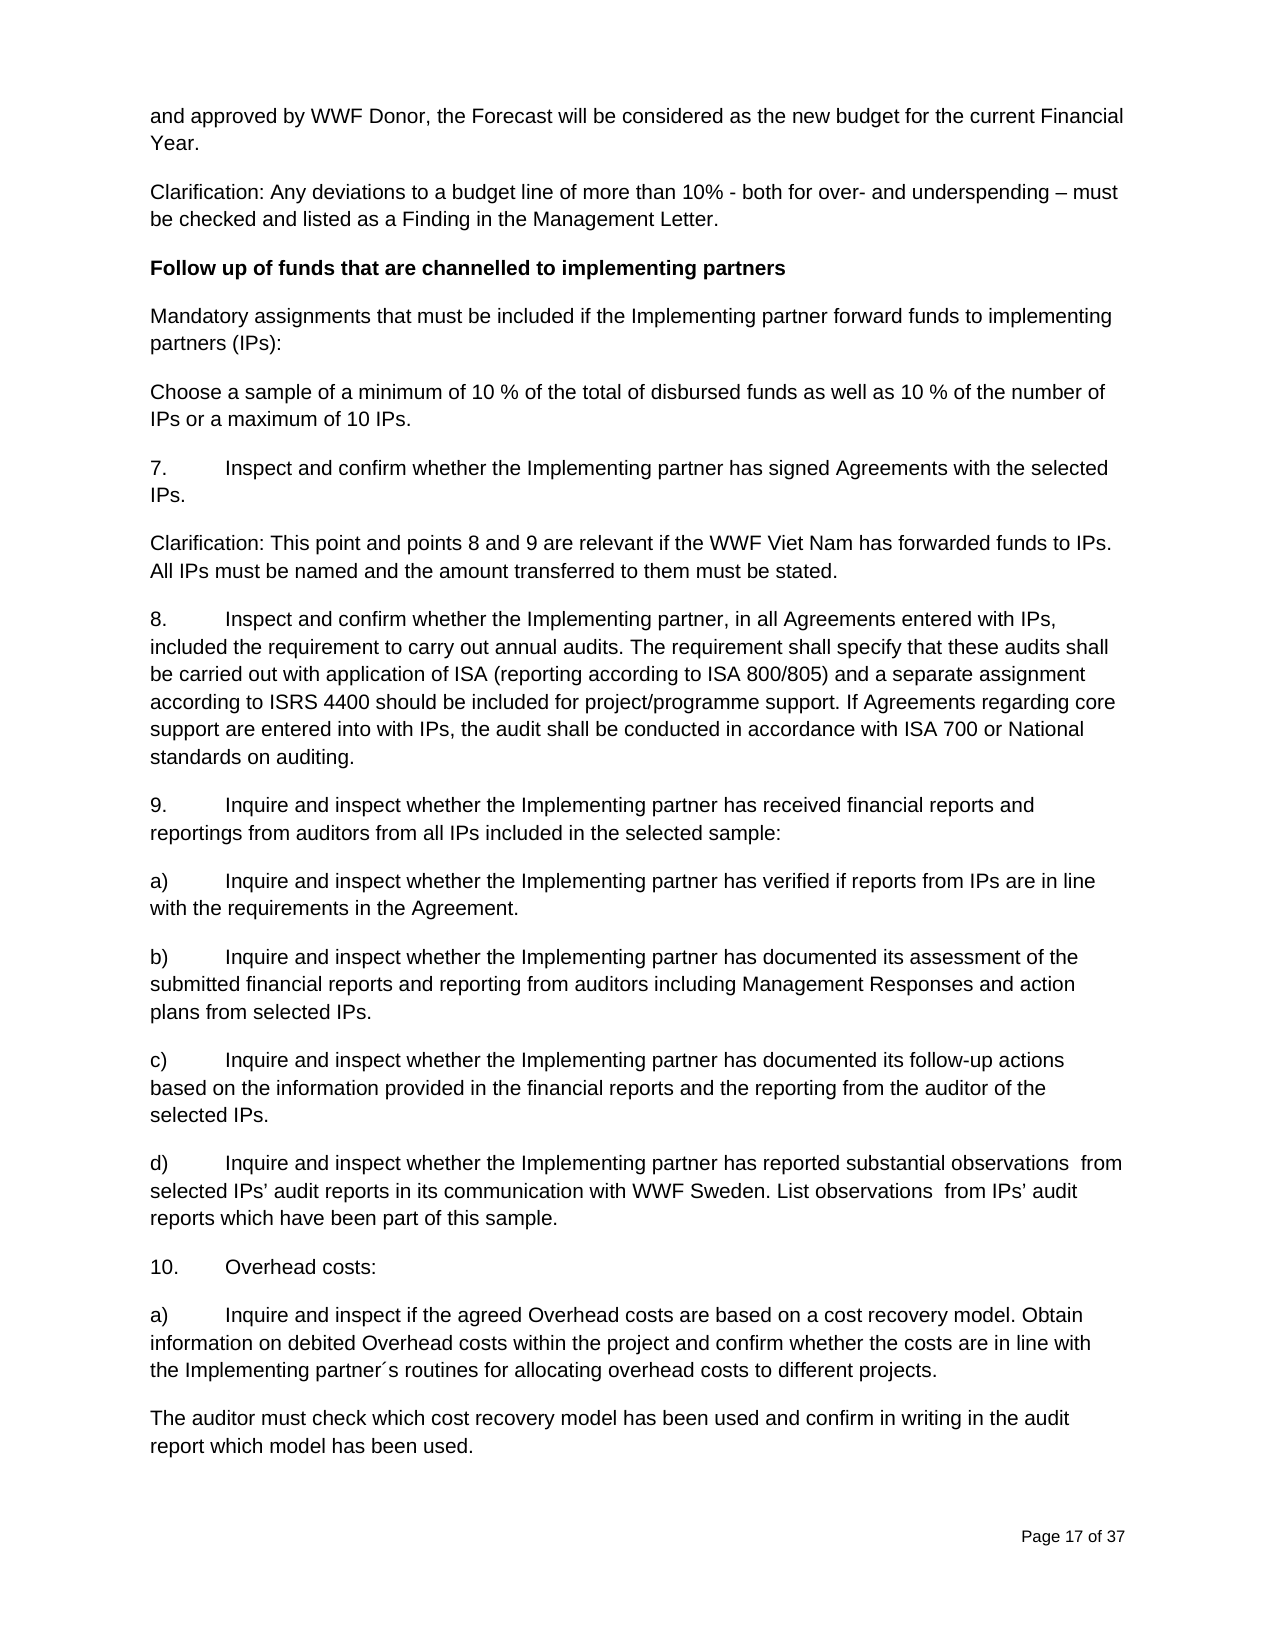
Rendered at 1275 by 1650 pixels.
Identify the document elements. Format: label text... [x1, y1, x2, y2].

text d) Inquire and inspect whether the Implementing partner has reported substantial observations from selected IPs’ audit reports in its communication with WWF Sweden. List observations from IPs’ audit reports which have been part of this sample. [150, 1151, 1125, 1230]
text a) Inquire and inspect if the agreed Overhead costs are based on a cost recovery model. Obtain information on debited Overhead costs within the project and confirm whether the costs are in line with the Implementing partner´s routines for allocating overhead costs to different projects. [150, 1303, 1125, 1382]
text 8. Inspect and confirm whether the Implementing partner, in all Agreements entered with IPs, included the requirement to carry out annual audits. The requirement shall specify that these audits shall be carried out with application of ISA (reporting according to ISA 800/805) and a separate assignment according to ISRS 4400 should be included for project/programme support. If Agreements regarding core support are entered into with IPs, the audit shall be conducted in accordance with ISA 700 or National standards on auditing. [150, 607, 1125, 768]
text Mandatory assignments that must be included if the Implementing partner forward funds to implementing partners (IPs): [150, 304, 1125, 355]
text 10. Overhead costs: [150, 1254, 1125, 1278]
text 7. Inspect and confirm whether the Implementing partner has signed Agreements with the selected IPs. [150, 455, 1125, 507]
text Follow up of funds that are channelled to implementing partners [150, 255, 1125, 279]
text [150, 104, 1125, 155]
text Clarification: This point and points 8 and 9 are relevant if the WWF Viet Nam has forwarded funds to IPs. All IPs must be named and the amount transferred to them must be stated. [150, 531, 1125, 583]
text b) Inquire and inspect whether the Implementing partner has documented its assessment of the submitted financial reports and reporting from auditors including Management Responses and action plans from selected IPs. [150, 944, 1125, 1023]
text 9. Inquire and inspect whether the Implementing partner has received financial reports and reportings from auditors from all IPs included in the selected sample: [150, 793, 1125, 844]
text Choose a sample of a minimum of 10 % of the total of disbursed funds as well as 10 % of the number of IPs or a maximum of 10 IPs. [150, 379, 1125, 431]
text a) Inquire and inspect whether the Implementing partner has verified if reports from IPs are in line with the requirements in the Agreement. [150, 869, 1125, 920]
text The auditor must check which cost recovery model has been used and confirm in writing in the audit report which model has been used. [150, 1406, 1125, 1458]
text Clarification: Any deviations to a budget line of more than 10% - both for over- and underspending – must be checked and listed as a Finding in the Management Letter. [150, 179, 1125, 231]
text c) Inquire and inspect whether the Implementing partner has documented its follow-up actions based on the information provided in the financial reports and the reporting from the auditor of the selected IPs. [150, 1048, 1125, 1127]
